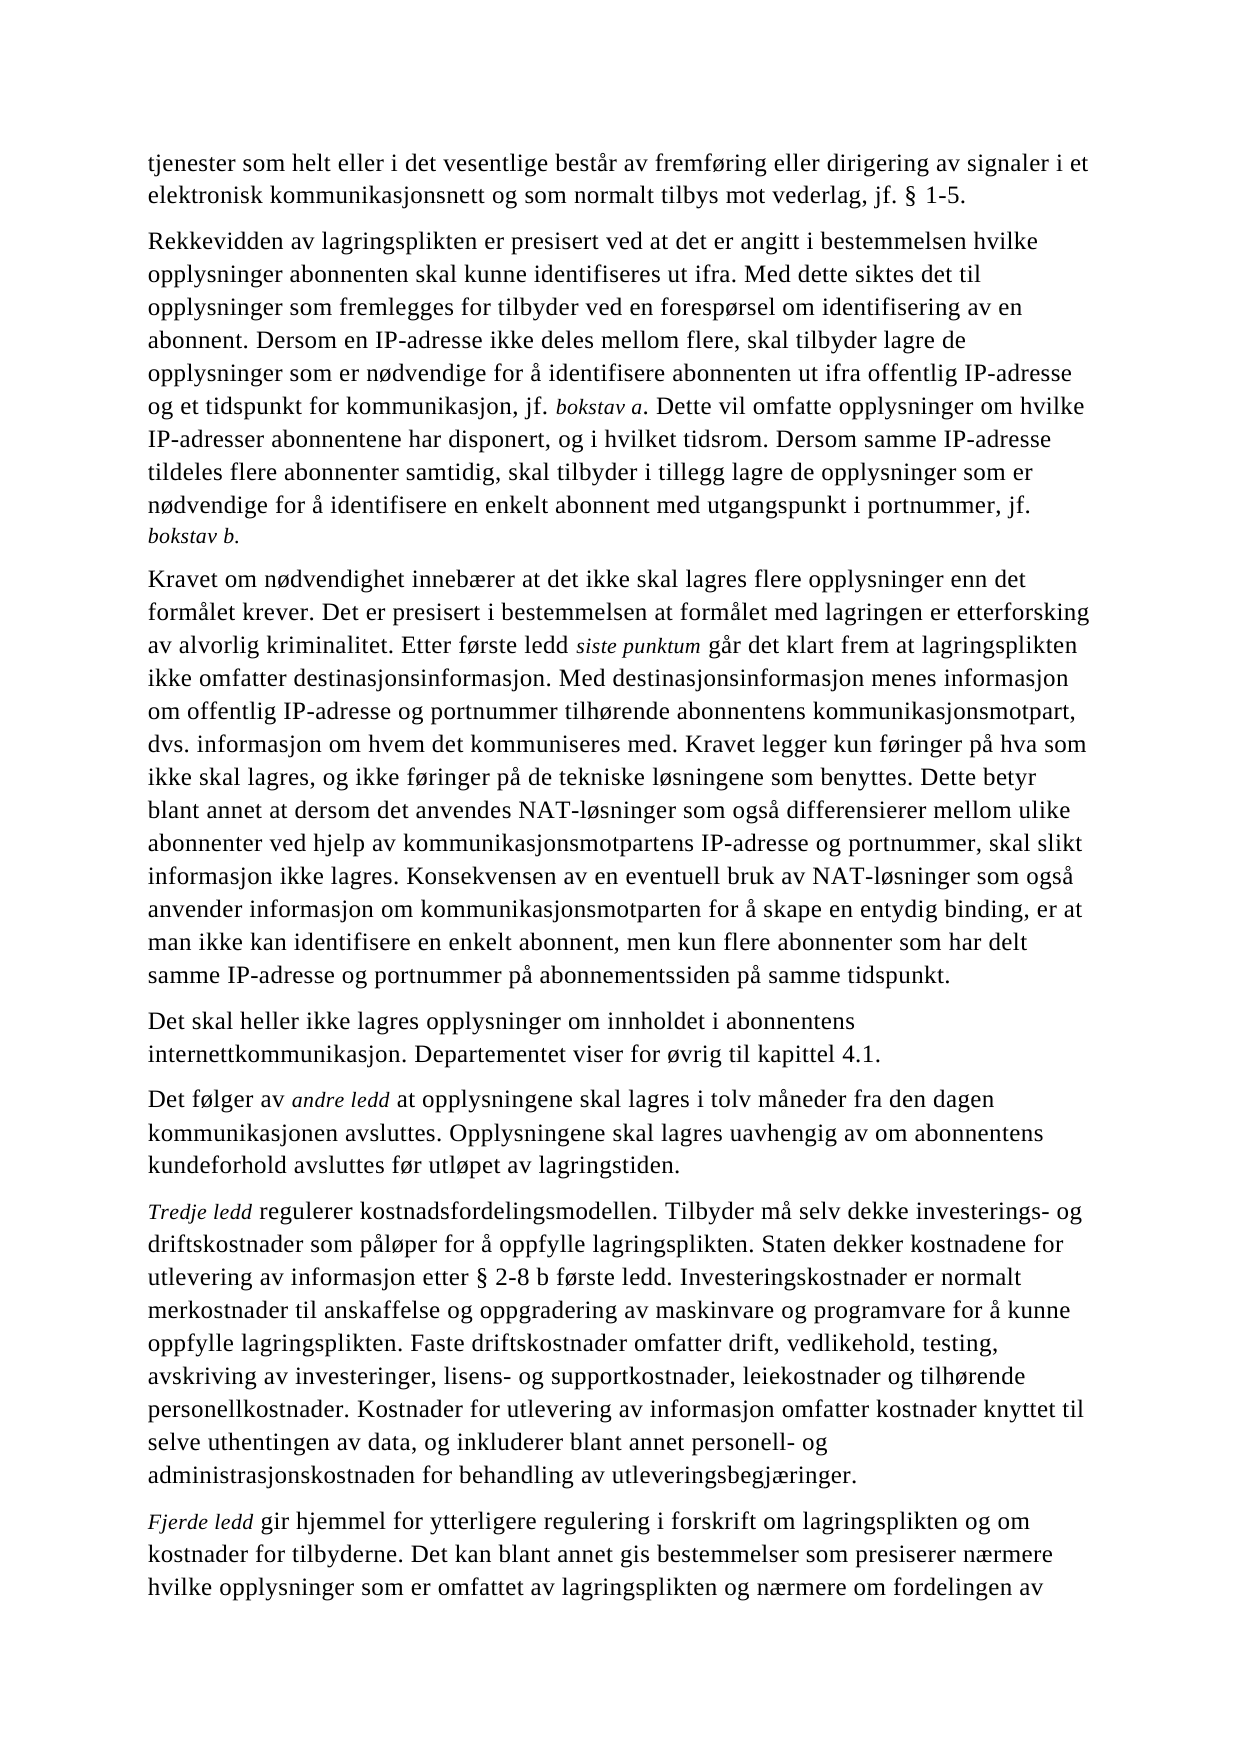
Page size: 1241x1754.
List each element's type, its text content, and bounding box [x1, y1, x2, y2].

text Det følger av andre ledd at opplysningene skal lagres i tolv måneder fra den dagen kommunikasjonen avsluttes. Opplysningene skal lagres uavhengig av om abonnentens kundeforhold avsluttes før utløpet av lagringstiden. [148, 1084, 1093, 1179]
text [148, 1506, 1093, 1601]
text Det skal heller ikke lagres opplysninger om innholdet i abonnentens internettkommunikasjon. Departementet viser for øvrig til kapittel 4.1. [148, 1006, 1093, 1068]
text Kravet om nødvendighet innebærer at det ikke skal lagres flere opplysninger enn det formålet krever. Det er presisert i bestemmelsen at formålet med lagringen er etterforsking av alvorlig kriminalitet. Etter første ledd siste punktum går det klart frem at lagringsplikten ikke omfatter destinasjonsinformasjon. Med destinasjonsinformasjon menes informasjon om offentlig IP-adresse og portnummer tilhørende abonnentens kommunikasjonsmotpart, dvs. informasjon om hvem det kommuniseres med. Kravet legger kun føringer på hva som ikke skal lagres, og ikke føringer på de tekniske løsningene som benyttes. Dette betyr blant annet at dersom det anvendes NAT-løsninger som også differensierer mellom ulike abonnenter ved hjelp av kommunikasjonsmotpartens IP-adresse og portnummer, skal slikt informasjon ikke lagres. Konsekvensen av en eventuell bruk av NAT-løsninger som også anvender informasjon om kommunikasjonsmotparten for å skape en entydig binding, er at man ikke kan identifisere en enkelt abonnent, men kun flere abonnenter som har delt samme IP-adresse og portnummer på abonnementssiden på samme tidspunkt. [148, 564, 1093, 989]
text Rekkevidden av lagringsplikten er presisert ved at det er angitt i bestemmelsen hvilke opplysninger abonnenten skal kunne identifiseres ut ifra. Med dette siktes det til opplysninger som fremlegges for tilbyder ved en forespørsel om identifisering av en abonnent. Dersom en IP-adresse ikke deles mellom flere, skal tilbyder lagre de opplysninger som er nødvendige for å identifisere abonnenten ut ifra offentlig IP-adresse og et tidspunkt for kommunikasjon, jf. bokstav a. Dette vil omfatte opplysninger om hvilke IP-adresser abonnentene har disponert, og i hvilket tidsrom. Dersom samme IP-adresse tildeles flere abonnenter samtidig, skal tilbyder i tillegg lagre de opplysninger som er nødvendige for å identifisere en enkelt abonnent med utgangspunkt i portnummer, jf. bokstav b. [148, 226, 1093, 548]
text Tredje ledd regulerer kostnadsfordelingsmodellen. Tilbyder må selv dekke investerings- og driftskostnader som påløper for å oppfylle lagringsplikten. Staten dekker kostnadene for utlevering av informasjon etter § 2-8 b første ledd. Investeringskostnader er normalt merkostnader til anskaffelse og oppgradering av maskinvare og programvare for å kunne oppfylle lagringsplikten. Faste driftskostnader omfatter drift, vedlikehold, testing, avskriving av investeringer, lisens- og supportkostnader, leiekostnader og tilhørende personellkostnader. Kostnader for utlevering av informasjon omfatter kostnader knyttet til selve uthentingen av data, og inkluderer blant annet personell- og administrasjonskostnaden for behandling av utleveringsbegjæringer. [148, 1196, 1093, 1489]
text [148, 148, 1093, 209]
